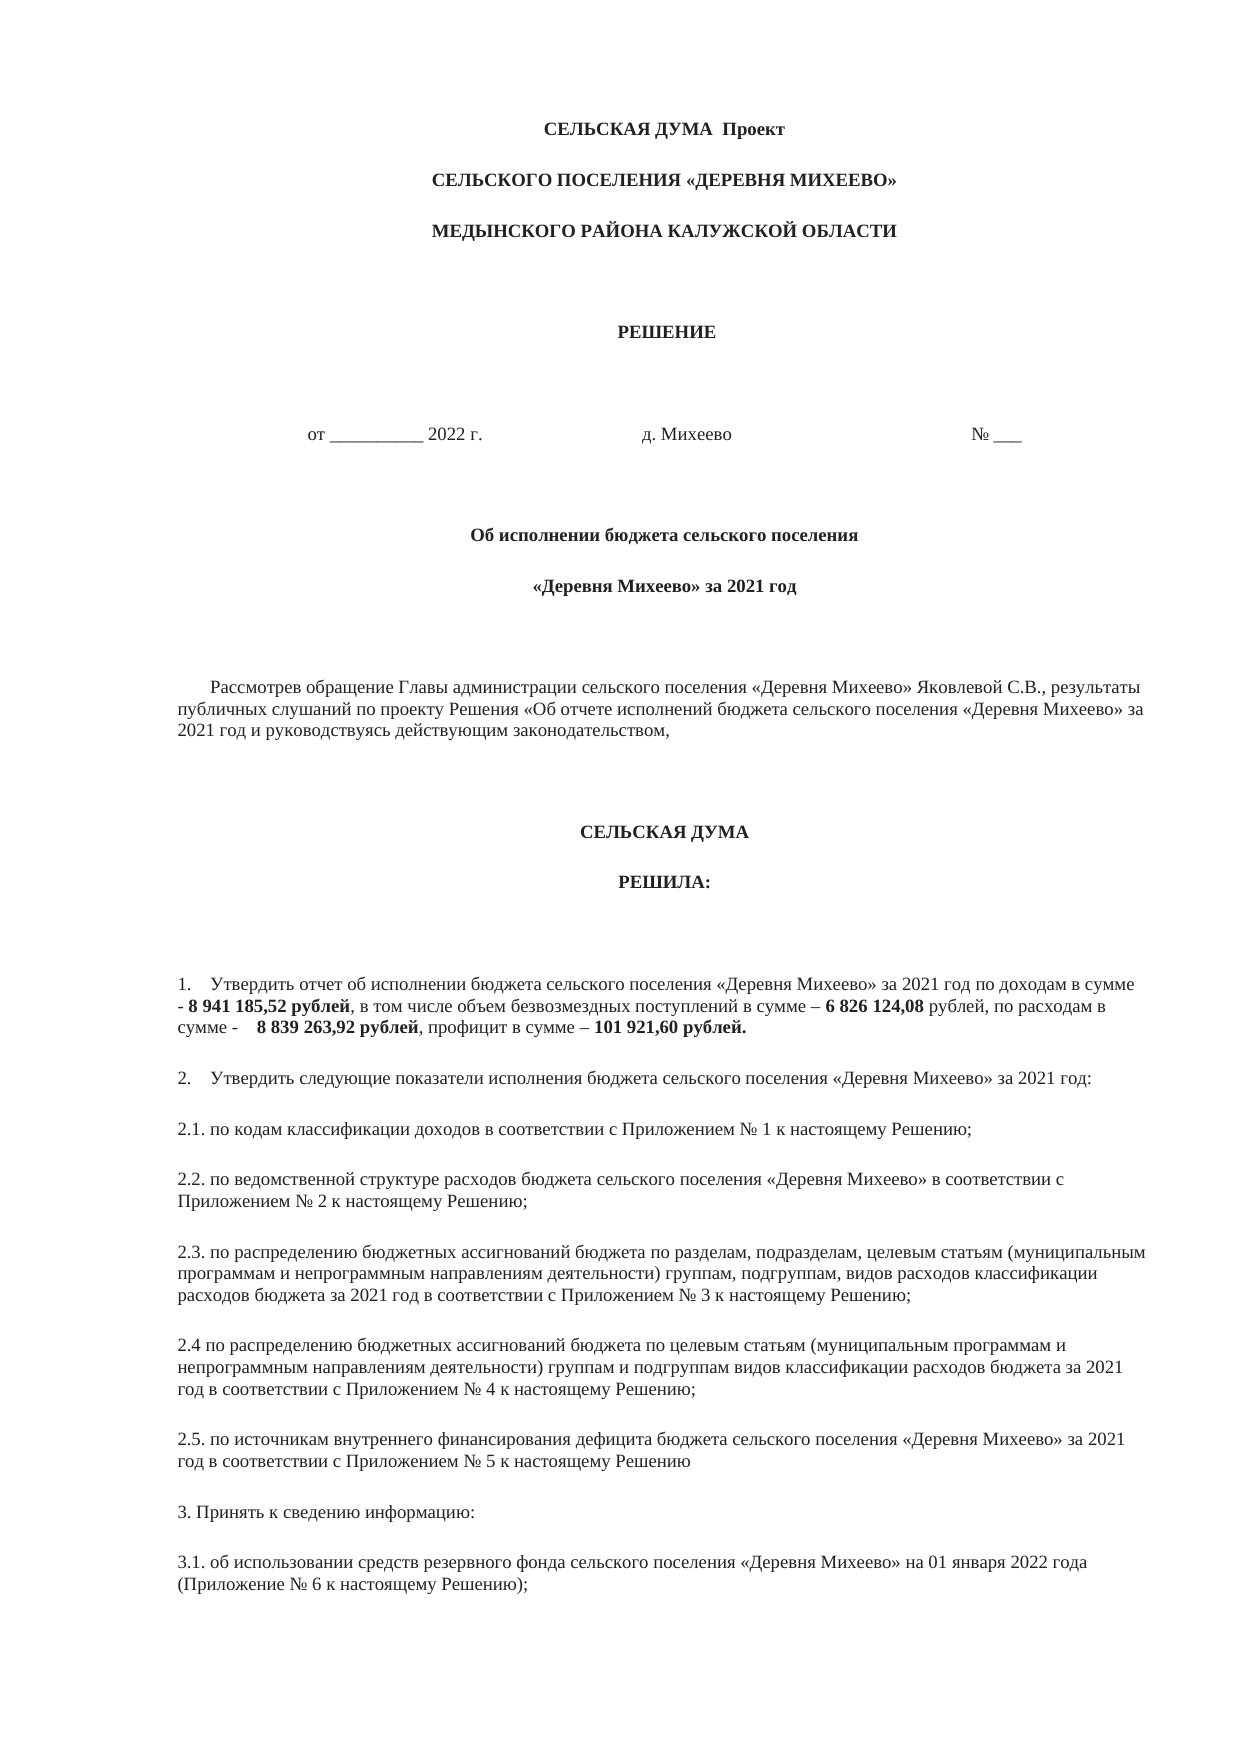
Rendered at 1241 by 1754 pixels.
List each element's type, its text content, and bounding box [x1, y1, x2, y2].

text 2.4 по распределению бюджетных ассигнований бюджета по целевым статьям (муниципальным программам и непрограммным направлениям деятельности) группам и подгруппам видов классификации расходов бюджета за 2021 год в соответствии с Приложением № 4 к настоящему Решению; [177, 1334, 1152, 1399]
text «Деревня Михеево» за 2021 год [177, 575, 1152, 596]
text Об исполнении бюджета сельского поселения [177, 524, 1152, 546]
text РЕШИЛА: [177, 871, 1152, 893]
text Рассмотрев обращение Главы администрации сельского поселения «Деревня Михеево» Яковлевой С.В., результаты публичных слушаний по проекту Решения «Об отчете исполнений бюджета сельского поселения «Деревня Михеево» за 2021 год и руководствуясь действующим законодательством, [177, 676, 1152, 741]
text 2.2. по ведомственной структуре расходов бюджета сельского поселения «Деревня Михеево» в соответствии с Приложением № 2 к настоящему Решению; [177, 1168, 1152, 1211]
text от __________ 2022 г. д. Михеево № ___ [177, 422, 1152, 444]
text 1. Утвердить отчет об исполнении бюджета сельского поселения «Деревня Михеево» за 2021 год по доходам в сумме - 8 941 185,52 рублей, в том числе объем безвозмездных поступлений в сумме – 6 826 124,08 рублей, по расходам в сумме - 8 839 263,92 рублей, профицит в сумме – 101 921,60 рублей. [177, 973, 1152, 1038]
text МЕДЫНСКОГО РАЙОНА КАЛУЖСКОЙ ОБЛАСТИ [177, 219, 1152, 241]
text 2.1. по кодам классификации доходов в соответствии с Приложением № 1 к настоящему Решению; [177, 1117, 1152, 1139]
text 2.5. по источникам внутреннего финансирования дефицита бюджета сельского поселения «Деревня Михеево» за 2021 год в соответствии с Приложением № 5 к настоящему Решению [177, 1428, 1152, 1471]
text 3. Принять к сведению информацию: [177, 1501, 1152, 1522]
text 3.1. об использовании средств резервного фонда сельского поселения «Деревня Михеево» на 01 января 2022 года (Приложение № 6 к настоящему Решению); [177, 1551, 1152, 1594]
text СЕЛЬСКАЯ ДУМА Проект [177, 118, 1152, 140]
text СЕЛЬСКАЯ ДУМА [177, 821, 1152, 842]
text РЕШЕНИЕ [177, 321, 1152, 343]
text 2.3. по распределению бюджетных ассигнований бюджета по разделам, подразделам, целевым статьям (муниципальным программам и непрограммным направлениям деятельности) группам, подгруппам, видов расходов классификации расходов бюджета за 2021 год в соответствии с Приложением № 3 к настоящему Решению; [177, 1241, 1152, 1305]
text СЕЛЬСКОГО ПОСЕЛЕНИЯ «ДЕРЕВНЯ МИХЕЕВО» [177, 169, 1152, 190]
text 2. Утвердить следующие показатели исполнения бюджета сельского поселения «Деревня Михеево» за 2021 год: [177, 1067, 1152, 1088]
